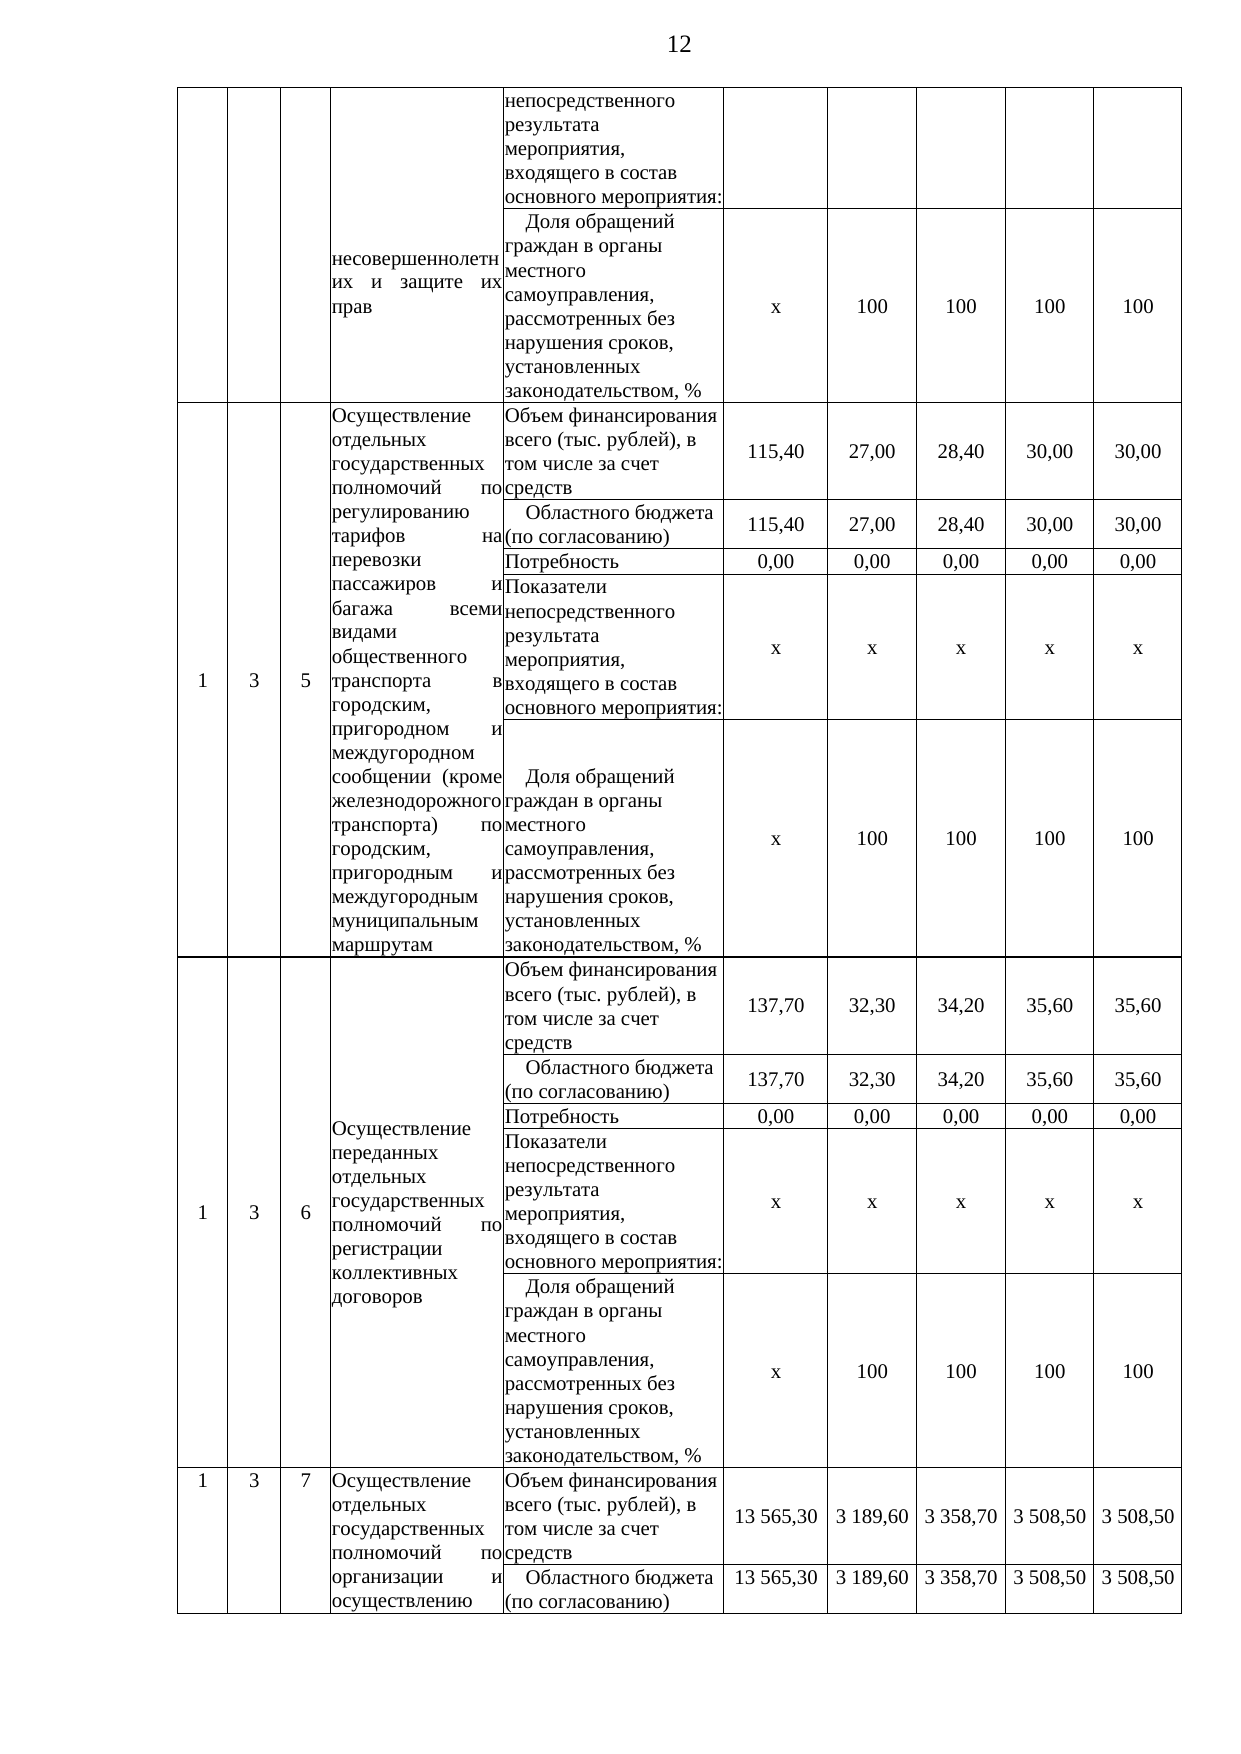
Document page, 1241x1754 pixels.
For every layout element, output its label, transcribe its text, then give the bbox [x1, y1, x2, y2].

table_cell 0,00 [917, 1104, 1005, 1128]
table_cell Объем финансирования всего (тыс. рублей), в том числе за счет средств [504, 403, 723, 499]
table_cell 30,00 [1006, 403, 1093, 499]
table_cell Доля обращений граждан в органы местного самоуправления, рассмотренных без нарушения сроков, установленных законодательством, % [504, 1274, 723, 1467]
table_cell 32,30 [828, 958, 916, 1054]
table_cell 34,20 [917, 958, 1005, 1054]
table_cell 100 [1006, 1274, 1093, 1467]
table_cell 3 508,50 [1094, 1468, 1181, 1564]
table_cell Показатели непосредственного результата мероприятия, входящего в состав основного мероприятия: [504, 575, 723, 719]
table_cell 3 358,70 [917, 1565, 1005, 1613]
table_cell х [1094, 88, 1181, 208]
table_cell Потребность [504, 1104, 723, 1128]
table_cell 3 [228, 958, 280, 1467]
table_cell 3 [228, 1468, 280, 1613]
table_cell х [917, 575, 1005, 719]
table_cell 0,00 [1006, 549, 1093, 573]
table_cell 28,40 [917, 403, 1005, 499]
table_cell 137,70 [724, 1055, 827, 1103]
table_cell 3 508,50 [1006, 1565, 1093, 1613]
table_cell 115,40 [724, 403, 827, 499]
table_cell х [1006, 88, 1093, 208]
table_cell х [1006, 1129, 1093, 1273]
table_cell Доля обращений граждан в органы местного самоуправления, рассмотренных без нарушения сроков, установленных законодательством, % [504, 720, 723, 956]
table_cell 30,00 [1094, 500, 1181, 548]
table_cell 100 [917, 209, 1005, 402]
table_cell 27,00 [828, 403, 916, 499]
table_cell х [917, 1129, 1005, 1273]
table_cell Потребность [504, 549, 723, 573]
table_cell Осуществление отдельных государственных полномочий по регулированию тарифов на перевозки пассажиров и багажа всеми видами общественного транспорта в городским, пригородном и междугородном сообщении (кроме железнодорожного транспорта) по городским, пригородным и междугородным муниципальным маршрутам [331, 403, 503, 956]
table_cell 28,40 [917, 500, 1005, 548]
table_cell 27,00 [828, 500, 916, 548]
table_cell х [828, 575, 916, 719]
table_cell Доля обращений граждан в органы местного самоуправления, рассмотренных без нарушения сроков, установленных законодательством, % [504, 209, 723, 402]
table_cell х [1094, 1129, 1181, 1273]
table_cell х [724, 209, 827, 402]
table_cell Показатели непосредственного результата мероприятия, входящего в состав основного мероприятия: [504, 1129, 723, 1273]
table_cell х [917, 88, 1005, 208]
table_cell 32,30 [828, 1055, 916, 1103]
table_cell 3 358,70 [917, 1468, 1005, 1564]
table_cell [504, 88, 723, 208]
table_cell 100 [828, 720, 916, 956]
table_cell 35,60 [1006, 958, 1093, 1054]
table_cell 100 [1006, 209, 1093, 402]
table_cell 100 [1094, 720, 1181, 956]
table_cell 3 189,60 [828, 1468, 916, 1564]
table_cell 1 [178, 403, 227, 956]
table_cell х [1006, 575, 1093, 719]
table_cell 100 [828, 209, 916, 402]
table_cell 0,00 [917, 549, 1005, 573]
table_cell 100 [1094, 1274, 1181, 1467]
table_cell 30,00 [1006, 500, 1093, 548]
table_cell 1 [178, 958, 227, 1467]
table_cell Осуществление переданных отдельных государственных полномочий по регистрации коллективных договоров [331, 958, 503, 1467]
table_cell Осуществление отдельных государственных полномочий по организации и осуществлению деятельности по опеке и попечительству в отношении несовершеннолетних граждан [331, 1468, 503, 1613]
table_cell 3 508,50 [1094, 1565, 1181, 1613]
table_cell х [724, 575, 827, 719]
table_cell 100 [917, 720, 1005, 956]
table_cell 3 189,60 [828, 1565, 916, 1613]
table_cell 35,60 [1094, 958, 1181, 1054]
table_cell х [724, 1129, 827, 1273]
table_cell х [724, 720, 827, 956]
table_cell х [1094, 575, 1181, 719]
table_cell 30,00 [1094, 403, 1181, 499]
table_cell 137,70 [724, 958, 827, 1054]
table_cell 5 [281, 403, 330, 956]
table_cell 0,00 [828, 1104, 916, 1128]
table_cell 100 [917, 1274, 1005, 1467]
table_cell Объем финансирования всего (тыс. рублей), в том числе за счет средств [504, 1468, 723, 1564]
table_cell 35,60 [1006, 1055, 1093, 1103]
table_cell 0,00 [828, 549, 916, 573]
table_cell 13 565,30 [724, 1468, 827, 1564]
table_cell Объем финансирования всего (тыс. рублей), в том числе за счет средств [504, 958, 723, 1054]
table_cell х [724, 1274, 827, 1467]
table_cell х [828, 88, 916, 208]
table_cell 3 508,50 [1006, 1468, 1093, 1564]
table_cell 6 [281, 958, 330, 1467]
table_cell 7 [281, 1468, 330, 1613]
table_cell 100 [1094, 209, 1181, 402]
table_cell 34,20 [917, 1055, 1005, 1103]
table_cell 1 [178, 1468, 227, 1613]
table_cell 115,40 [724, 500, 827, 548]
table_cell 100 [1006, 720, 1093, 956]
table_cell Областного бюджета (по согласованию) [504, 1055, 723, 1103]
table_cell 3 [228, 403, 280, 956]
table_cell 0,00 [1094, 549, 1181, 573]
table_cell 0,00 [1094, 1104, 1181, 1128]
table_cell Областного бюджета (по согласованию) [504, 1565, 723, 1613]
table_cell 100 [828, 1274, 916, 1467]
table_cell 13 565,30 [724, 1565, 827, 1613]
table_cell х [828, 1129, 916, 1273]
table_cell 0,00 [1006, 1104, 1093, 1128]
table_cell 35,60 [1094, 1055, 1181, 1103]
table_cell Областного бюджета (по согласованию) [504, 500, 723, 548]
table_cell 0,00 [724, 1104, 827, 1128]
table_cell 0,00 [724, 549, 827, 573]
table_cell х [724, 88, 827, 208]
